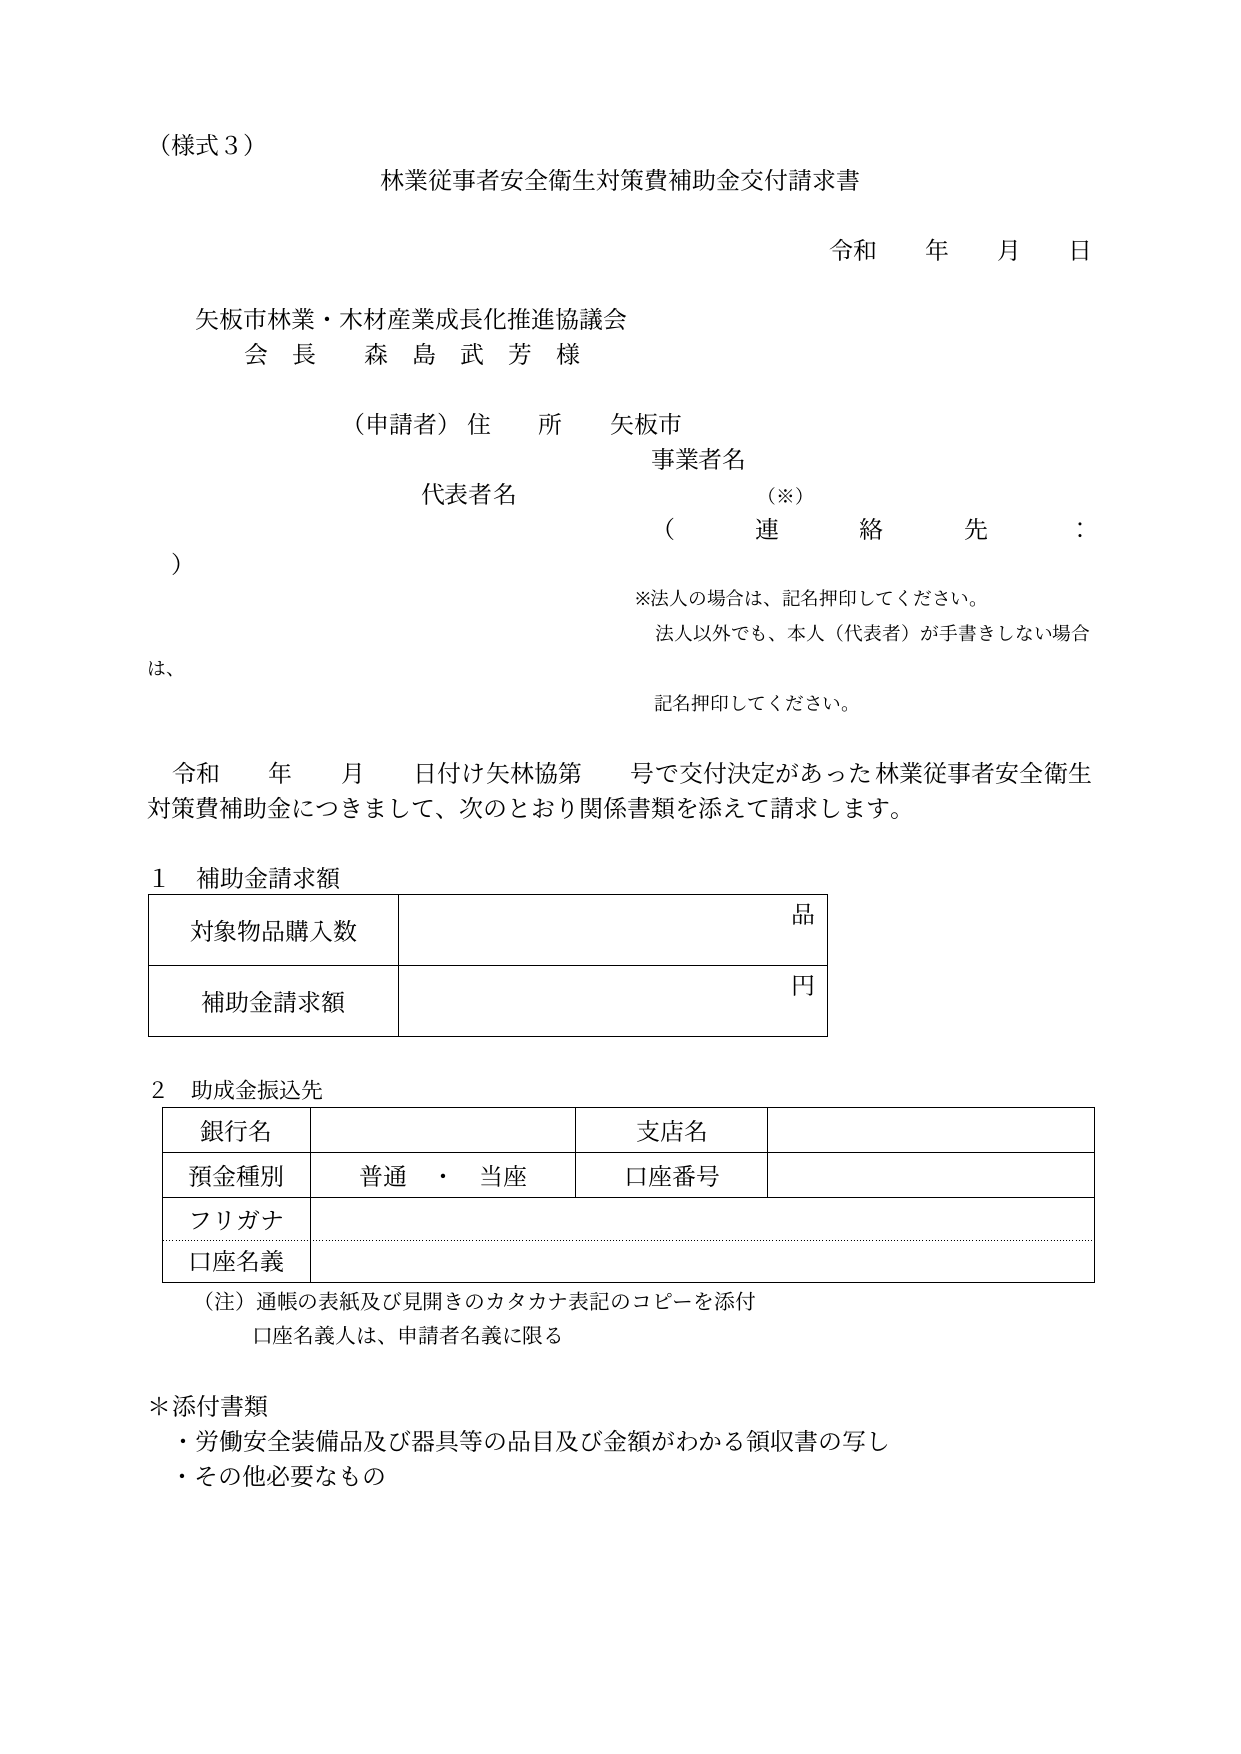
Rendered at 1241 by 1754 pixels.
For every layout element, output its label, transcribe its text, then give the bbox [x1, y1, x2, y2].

text 口座名義人は、申請者名義に限る [148, 1317, 1092, 1352]
text 令和 年 月 日 [148, 231, 1092, 266]
table_header 銀行名 [163, 1108, 310, 1152]
table_header [768, 1108, 1094, 1152]
text 記名押印してください。 [148, 685, 1092, 720]
table_cell 口座名義 [163, 1240, 310, 1282]
table_cell 円 [399, 966, 827, 1036]
text （連絡先： ） [148, 511, 1092, 580]
text 令和 年 月 日付け矢林協第 号で交付決定があった林業従事者安全衛生対策費補助金につきまして、次のとおり関係書類を添えて請求します。 [148, 755, 1092, 824]
text 事業者名 [148, 441, 1092, 476]
table_header [311, 1108, 575, 1152]
table_cell 預金種別 [163, 1153, 310, 1197]
text 林業従事者安全衛生対策費補助金交付請求書 [148, 162, 1092, 196]
text 矢板市林業・木材産業成長化推進協議会 [148, 301, 1092, 336]
table_cell [768, 1153, 1094, 1197]
table_header 品 [399, 895, 827, 965]
table_cell [311, 1240, 1094, 1282]
text （注）通帳の表紙及び見開きのカタカナ表記のコピーを添付 [148, 1283, 1092, 1317]
text ・その他必要なもの [171, 1457, 1092, 1492]
table_cell [311, 1198, 1094, 1240]
text （申請者） 住 所 矢板市 [148, 406, 1092, 441]
table_cell 補助金請求額 [149, 966, 398, 1036]
text ２ 助成金振込先 [148, 1072, 1005, 1107]
text １ 補助金請求額 [148, 859, 1092, 894]
table_cell 普通 ・ 当座 [311, 1153, 575, 1197]
table_cell フリガナ [163, 1198, 310, 1240]
text 法人以外でも、本人（代表者）が手書きしない場合は、 [148, 615, 1092, 685]
text ・労働安全装備品及び器具等の品目及び金額がわかる領収書の写し [148, 1422, 1092, 1457]
table_header 対象物品購入数 [149, 895, 398, 965]
text 会 長 森 島 武 芳 様 [148, 336, 1092, 371]
table_cell 口座番号 [576, 1153, 767, 1197]
text ＊添付書類 [148, 1387, 1092, 1422]
text （様式３） [148, 127, 1092, 162]
text 代表者名 （※） [148, 476, 1092, 511]
text ※法人の場合は、記名押印してください。 [148, 580, 1092, 615]
table_header 支店名 [576, 1108, 767, 1152]
